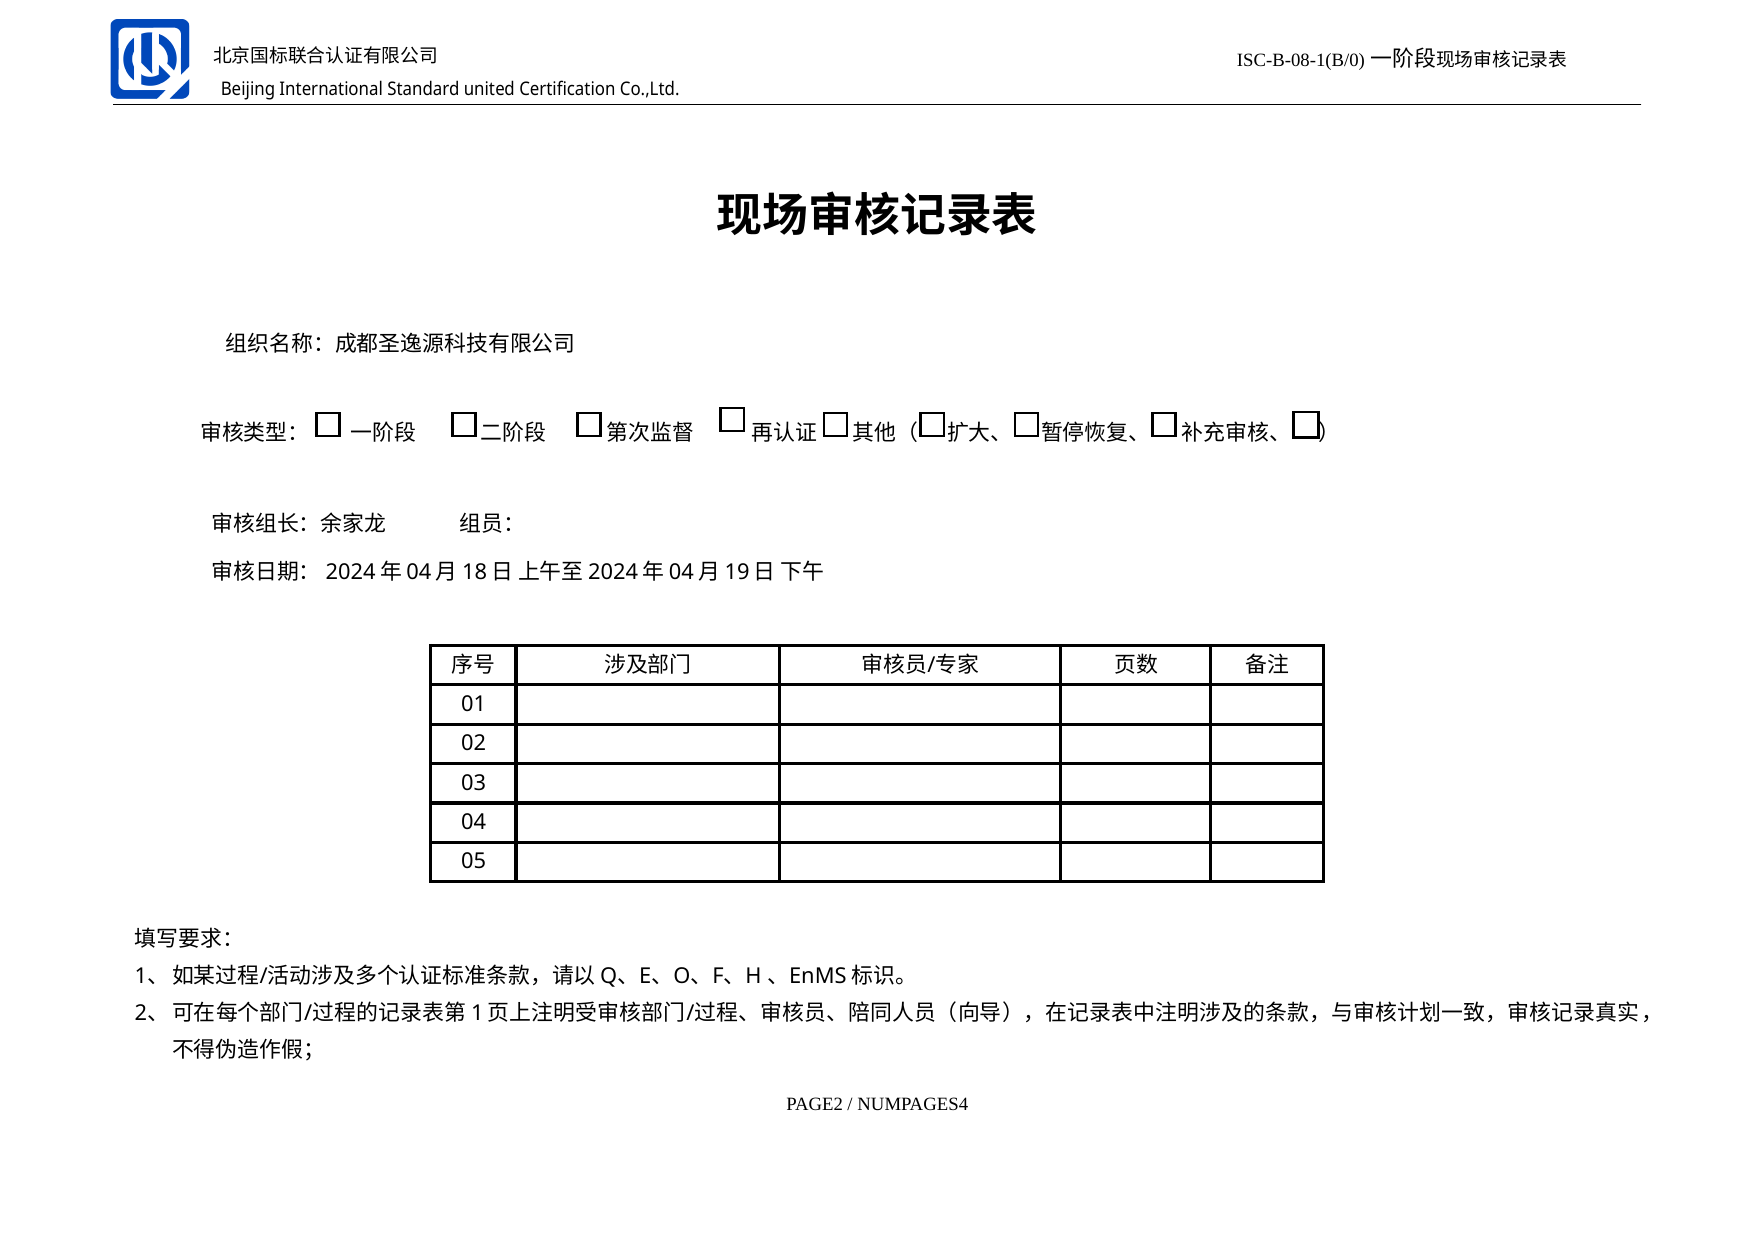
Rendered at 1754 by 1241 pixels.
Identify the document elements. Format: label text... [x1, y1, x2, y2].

table_cell [518, 805, 778, 841]
table_cell [781, 805, 1059, 841]
table_header 涉及部门 [518, 647, 778, 683]
table_cell [781, 765, 1059, 801]
text 审核组长：余家龙 组员： [112, 506, 1641, 538]
table_cell [1212, 726, 1322, 762]
table_cell [1212, 844, 1322, 880]
table_cell [1062, 686, 1209, 723]
picture [110, 19, 190, 99]
list 可在每个部门/过程的记录表第1页上注明受审核部门/过程、审核员、陪同人员（向导），在记录表中注明涉及的条款，与审核计划一致，审核记录真实，不得伪造作假； [134, 994, 1641, 1064]
table_cell [781, 726, 1059, 762]
table_cell [518, 726, 778, 762]
table_cell [1062, 765, 1209, 801]
table_cell 03 [432, 765, 514, 801]
text 填写要求： [112, 920, 1641, 953]
table_header 页数 [1062, 647, 1209, 683]
text 组织名称：成都圣逸源科技有限公司 [112, 326, 1641, 358]
table_header 审核员/专家 [781, 647, 1059, 683]
table_cell [781, 844, 1059, 880]
list 如某过程/活动涉及多个认证标准条款，请以Q、E、O、F、H 、EnMS标识。 [134, 957, 1641, 990]
table_header 备注 [1212, 647, 1322, 683]
table_cell [1062, 726, 1209, 762]
table_cell 05 [432, 844, 514, 880]
table_cell 04 [432, 805, 514, 841]
table_cell [1062, 844, 1209, 880]
table_cell [1212, 765, 1322, 801]
table_cell [518, 765, 778, 801]
table_cell 02 [432, 726, 514, 762]
table_cell [781, 686, 1059, 723]
text 现场审核记录表 [112, 163, 1641, 261]
text 审核类型： 一阶段 二阶段 第次监督 再认证 其他（扩大、暂停恢复、补充审核、） [112, 399, 1641, 464]
table_cell [1062, 805, 1209, 841]
table_cell 01 [432, 686, 514, 723]
table_cell [518, 844, 778, 880]
text 审核日期： 2024年04月18日 上午至2024年04月19日 下午 [112, 554, 1641, 587]
table_cell [518, 686, 778, 723]
table_header 序号 [432, 647, 514, 683]
table_cell [1212, 686, 1322, 723]
table_cell [1212, 805, 1322, 841]
